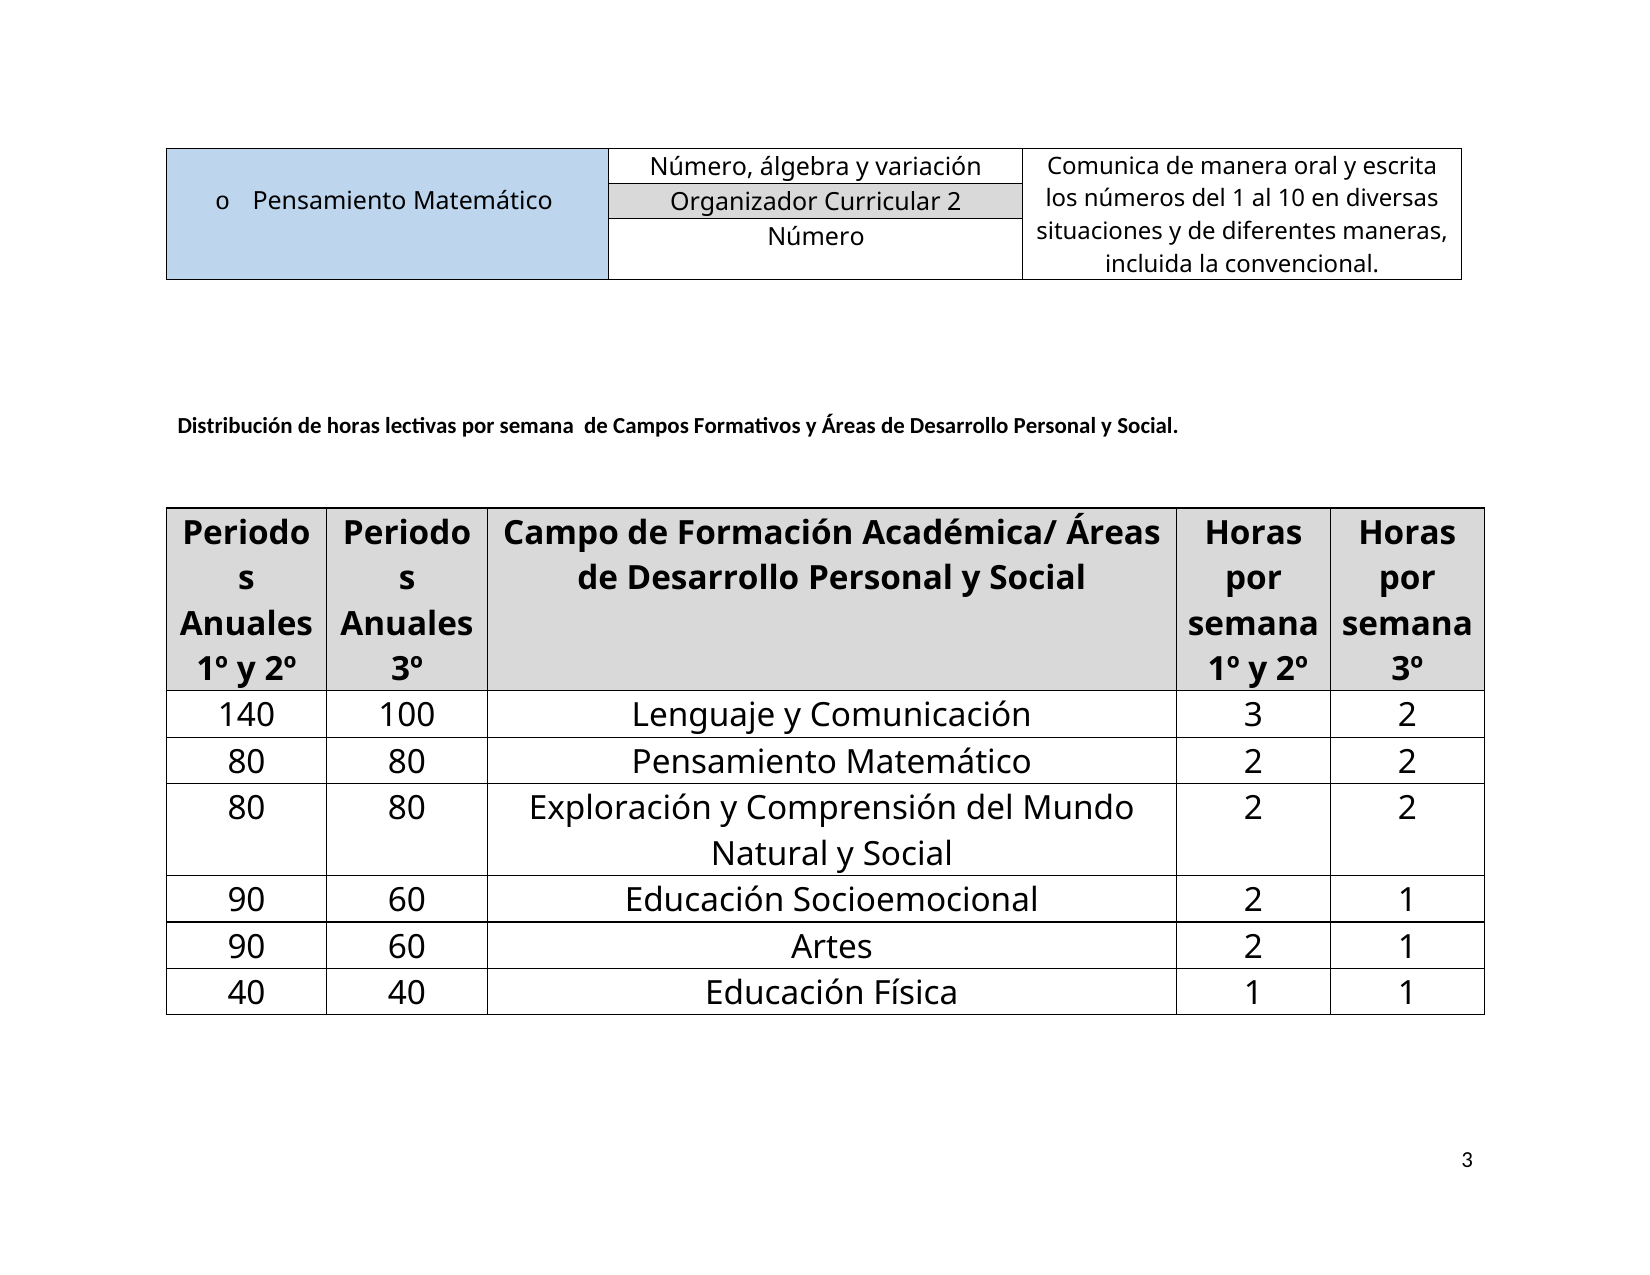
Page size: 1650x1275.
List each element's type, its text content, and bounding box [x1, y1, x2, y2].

table_cell 2 [1331, 784, 1484, 875]
table_cell 1 [1331, 876, 1484, 921]
table_cell 80 [327, 784, 487, 875]
table_cell 60 [327, 923, 487, 968]
table_cell Educación Socioemocional [488, 876, 1176, 921]
table_cell Exploración y Comprensión del Mundo Natural y Social [488, 784, 1176, 875]
table_header Periodos Anuales 1º y 2º [167, 509, 326, 690]
table_cell 1 [1177, 969, 1330, 1014]
table_cell 2 [1177, 738, 1330, 783]
table_cell 40 [167, 969, 326, 1014]
table_cell Lenguaje y Comunicación [488, 691, 1176, 737]
table_cell Número, álgebra y variación [609, 149, 1022, 183]
table_cell 60 [327, 876, 487, 921]
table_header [167, 149, 608, 279]
text Distribución de horas lectivas por semana de Campos Formativos y Áreas de Desarrollo Personal y Social. [177, 411, 1473, 439]
table_cell 2 [1331, 691, 1484, 737]
table_cell Comunica de manera oral y escrita los números del 1 al 10 en diversas situaciones y de diferentes maneras, incluida la convencional. [1023, 149, 1461, 279]
table_cell Organizador Curricular 2 [609, 184, 1022, 218]
table_cell 40 [327, 969, 487, 1014]
table_cell 2 [1177, 923, 1330, 968]
table_cell 80 [167, 784, 326, 875]
table_cell Educación Física [488, 969, 1176, 1014]
table_cell Número [609, 219, 1022, 279]
table_cell 90 [167, 876, 326, 921]
table_cell 2 [1331, 738, 1484, 783]
table_cell 2 [1177, 784, 1330, 875]
table_cell Pensamiento Matemático [488, 738, 1176, 783]
table_cell 80 [167, 738, 326, 783]
table_cell 3 [1177, 691, 1330, 737]
table_cell 90 [167, 923, 326, 968]
table_header Campo de Formación Académica/ Áreas de Desarrollo Personal y Social [488, 509, 1176, 690]
table_cell Artes [488, 923, 1176, 968]
table_header Periodos Anuales 3º [327, 509, 487, 690]
table_cell 1 [1331, 923, 1484, 968]
table_cell 80 [327, 738, 487, 783]
table_header Horas por semana 3º [1331, 509, 1484, 690]
table_header Horas por semana 1º y 2º [1177, 509, 1330, 690]
table_cell 140 [167, 691, 326, 737]
table_cell 2 [1177, 876, 1330, 921]
table_cell 1 [1331, 969, 1484, 1014]
table_cell 100 [327, 691, 487, 737]
